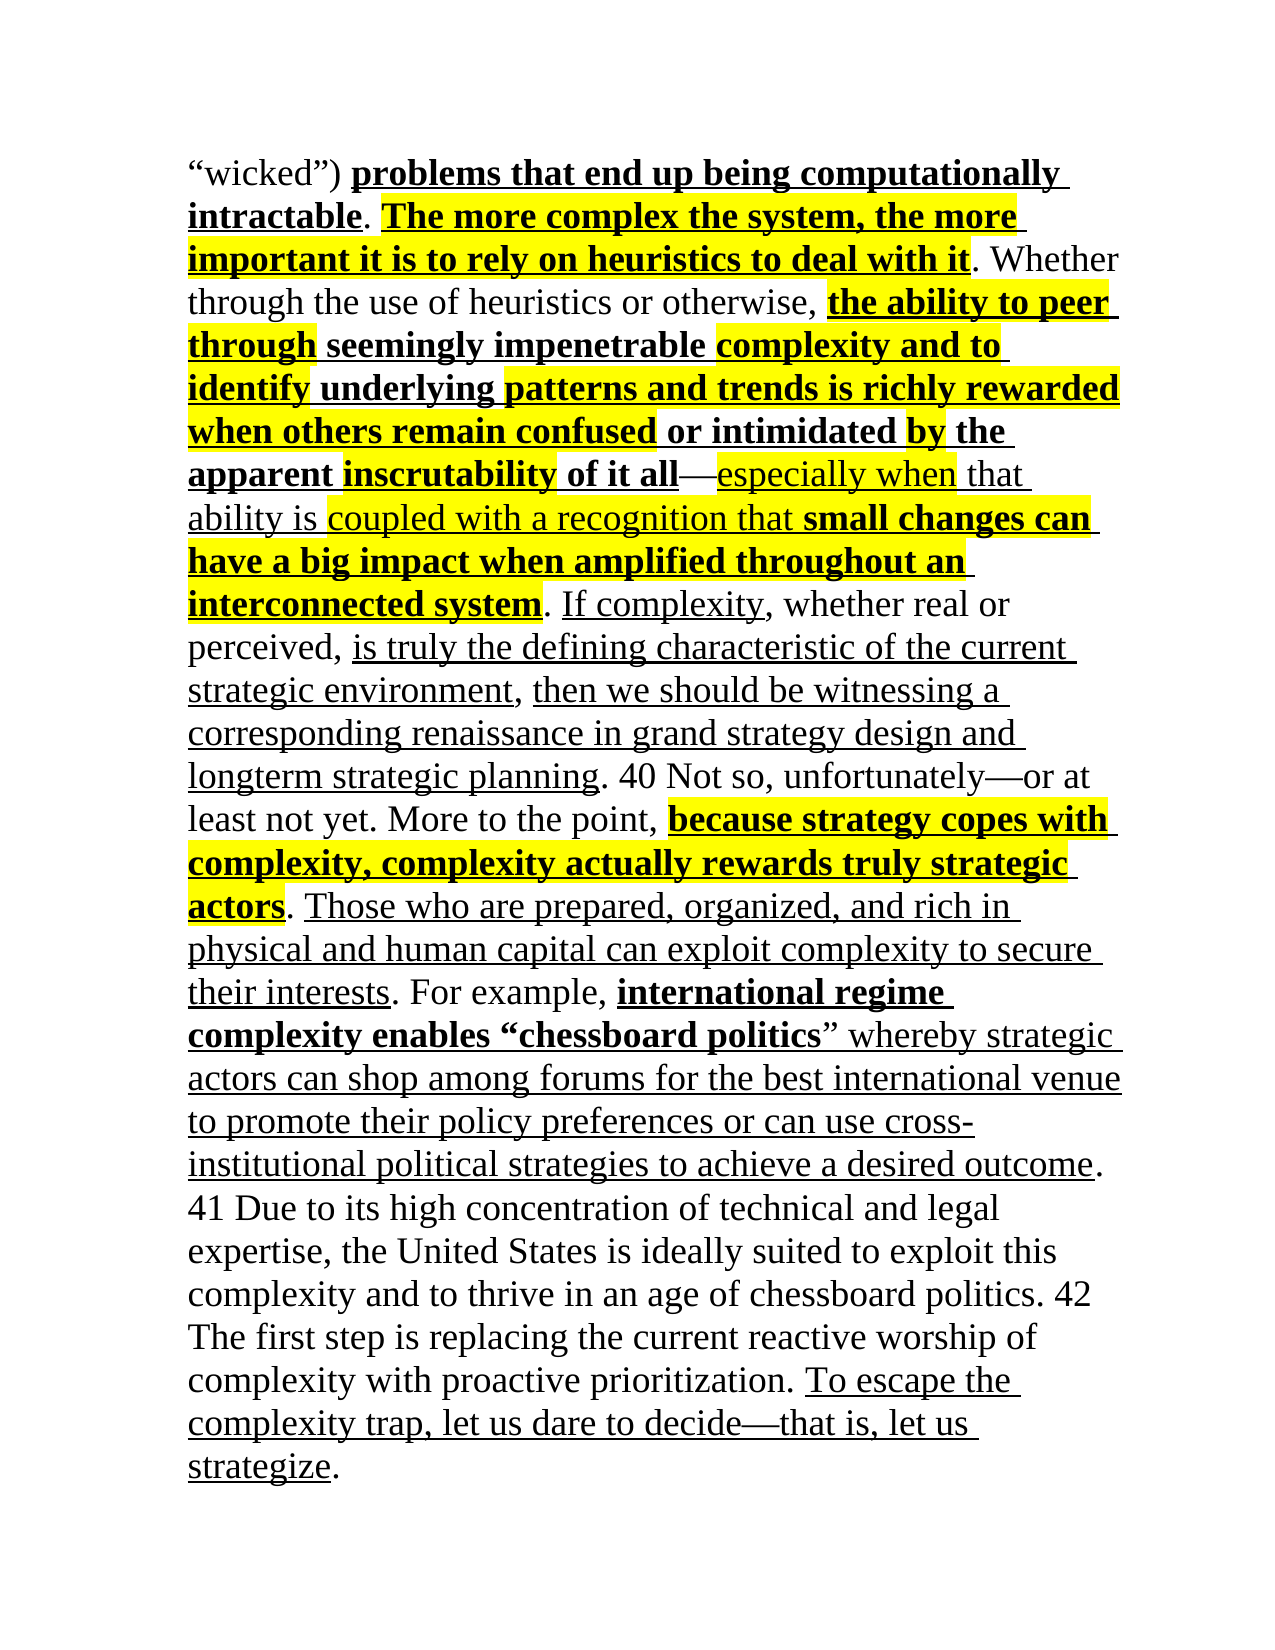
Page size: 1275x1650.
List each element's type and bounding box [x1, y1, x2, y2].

text [187, 150, 1125, 1487]
